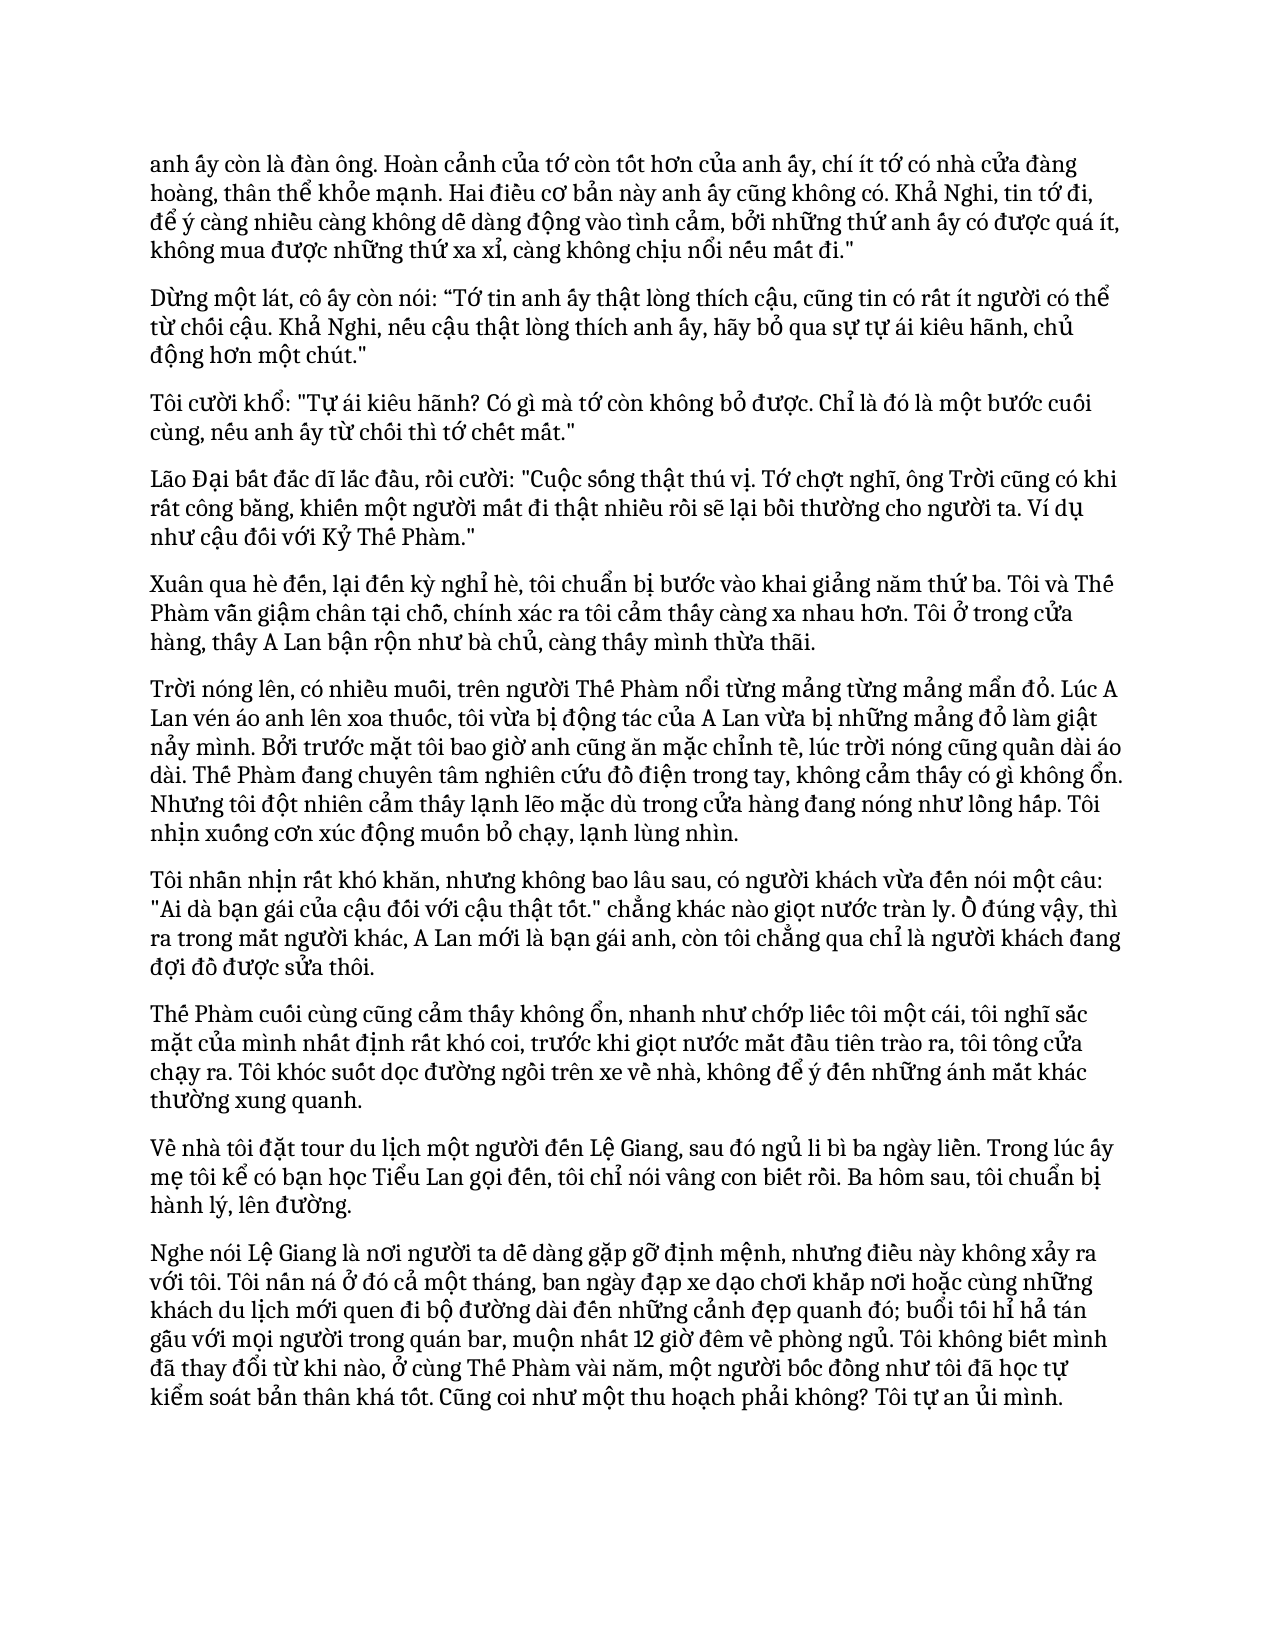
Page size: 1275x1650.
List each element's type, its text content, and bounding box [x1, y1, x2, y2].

text Tôi nhẫn nhịn rất khó khăn, nhưng không bao lâu sau, có người khách vừa đến nói một câu: "Ai dà bạn gái của cậu đối với cậu thật tốt." chẳng khác nào giọt nước tràn ly. Ồ đúng vậy, thì ra trong mắt người khác, A Lan mới là bạn gái anh, còn tôi chẳng qua chỉ là người khách đang đợi đồ được sửa thôi. [150, 866, 1125, 981]
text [150, 150, 1125, 265]
text Tôi cười khổ: "Tự ái kiêu hãnh? Có gì mà tớ còn không bỏ được. Chỉ là đó là một bước cuối cùng, nếu anh ấy từ chối thì tớ chết mất." [150, 389, 1125, 446]
text Trời nóng lên, có nhiều muỗi, trên người Thế Phàm nổi từng mảng từng mảng mẩn đỏ. Lúc A Lan vén áo anh lên xoa thuốc, tôi vừa bị động tác của A Lan vừa bị những mảng đỏ làm giật nảy mình. Bởi trước mặt tôi bao giờ anh cũng ăn mặc chỉnh tề, lúc trời nóng cũng quần dài áo dài. Thế Phàm đang chuyên tâm nghiên cứu đồ điện trong tay, không cảm thấy có gì không ổn. Nhưng tôi đột nhiên cảm thấy lạnh lẽo mặc dù trong cửa hàng đang nóng như lồng hấp. Tôi nhịn xuống cơn xúc động muốn bỏ chạy, lạnh lùng nhìn. [150, 675, 1125, 847]
text Xuân qua hè đến, lại đến kỳ nghỉ hè, tôi chuẩn bị bước vào khai giảng năm thứ ba. Tôi và Thế Phàm vẫn giậm chân tại chỗ, chính xác ra tôi cảm thấy càng xa nhau hơn. Tôi ở trong cửa hàng, thấy A Lan bận rộn như bà chủ, càng thấy mình thừa thãi. [150, 570, 1125, 656]
text Về nhà tôi đặt tour du lịch một người đến Lệ Giang, sau đó ngủ li bì ba ngày liền. Trong lúc ấy mẹ tôi kể có bạn học Tiểu Lan gọi đến, tôi chỉ nói vâng con biết rồi. Ba hôm sau, tôi chuẩn bị hành lý, lên đường. [150, 1134, 1125, 1220]
text Thế Phàm cuối cùng cũng cảm thấy không ổn, nhanh như chớp liếc tôi một cái, tôi nghĩ sắc mặt của mình nhất định rất khó coi, trước khi giọt nước mắt đầu tiên trào ra, tôi tông cửa chạy ra. Tôi khóc suốt dọc đường ngồi trên xe về nhà, không để ý đến những ánh mắt khác thường xung quanh. [150, 1000, 1125, 1115]
text Dừng một lát, cô ấy còn nói: “Tớ tin anh ấy thật lòng thích cậu, cũng tin có rất ít người có thể từ chối cậu. Khả Nghi, nếu cậu thật lòng thích anh ấy, hãy bỏ qua sự tự ái kiêu hãnh, chủ động hơn một chút." [150, 284, 1125, 370]
text Nghe nói Lệ Giang là nơi người ta dễ dàng gặp gỡ định mệnh, nhưng điều này không xảy ra với tôi. Tôi nấn ná ở đó cả một tháng, ban ngày đạp xe dạo chơi khắp nơi hoặc cùng những khách du lịch mới quen đi bộ đường dài đến những cảnh đẹp quanh đó; buổi tối hỉ hả tán gẫu với mọi người trong quán bar, muộn nhất 12 giờ đêm về phòng ngủ. Tôi không biết mình đã thay đổi từ khi nào, ở cùng Thế Phàm vài năm, một người bốc đồng như tôi đã học tự kiểm soát bản thân khá tốt. Cũng coi như một thu hoạch phải không? Tôi tự an ủi mình. [150, 1239, 1125, 1411]
text Lão Đại bất đắc dĩ lắc đầu, rồi cười: "Cuộc sống thật thú vị. Tớ chợt nghĩ, ông Trời cũng có khi rất công bằng, khiến một người mất đi thật nhiều rồi sẽ lại bồi thường cho người ta. Ví dụ như cậu đối với Kỷ Thế Phàm." [150, 465, 1125, 551]
